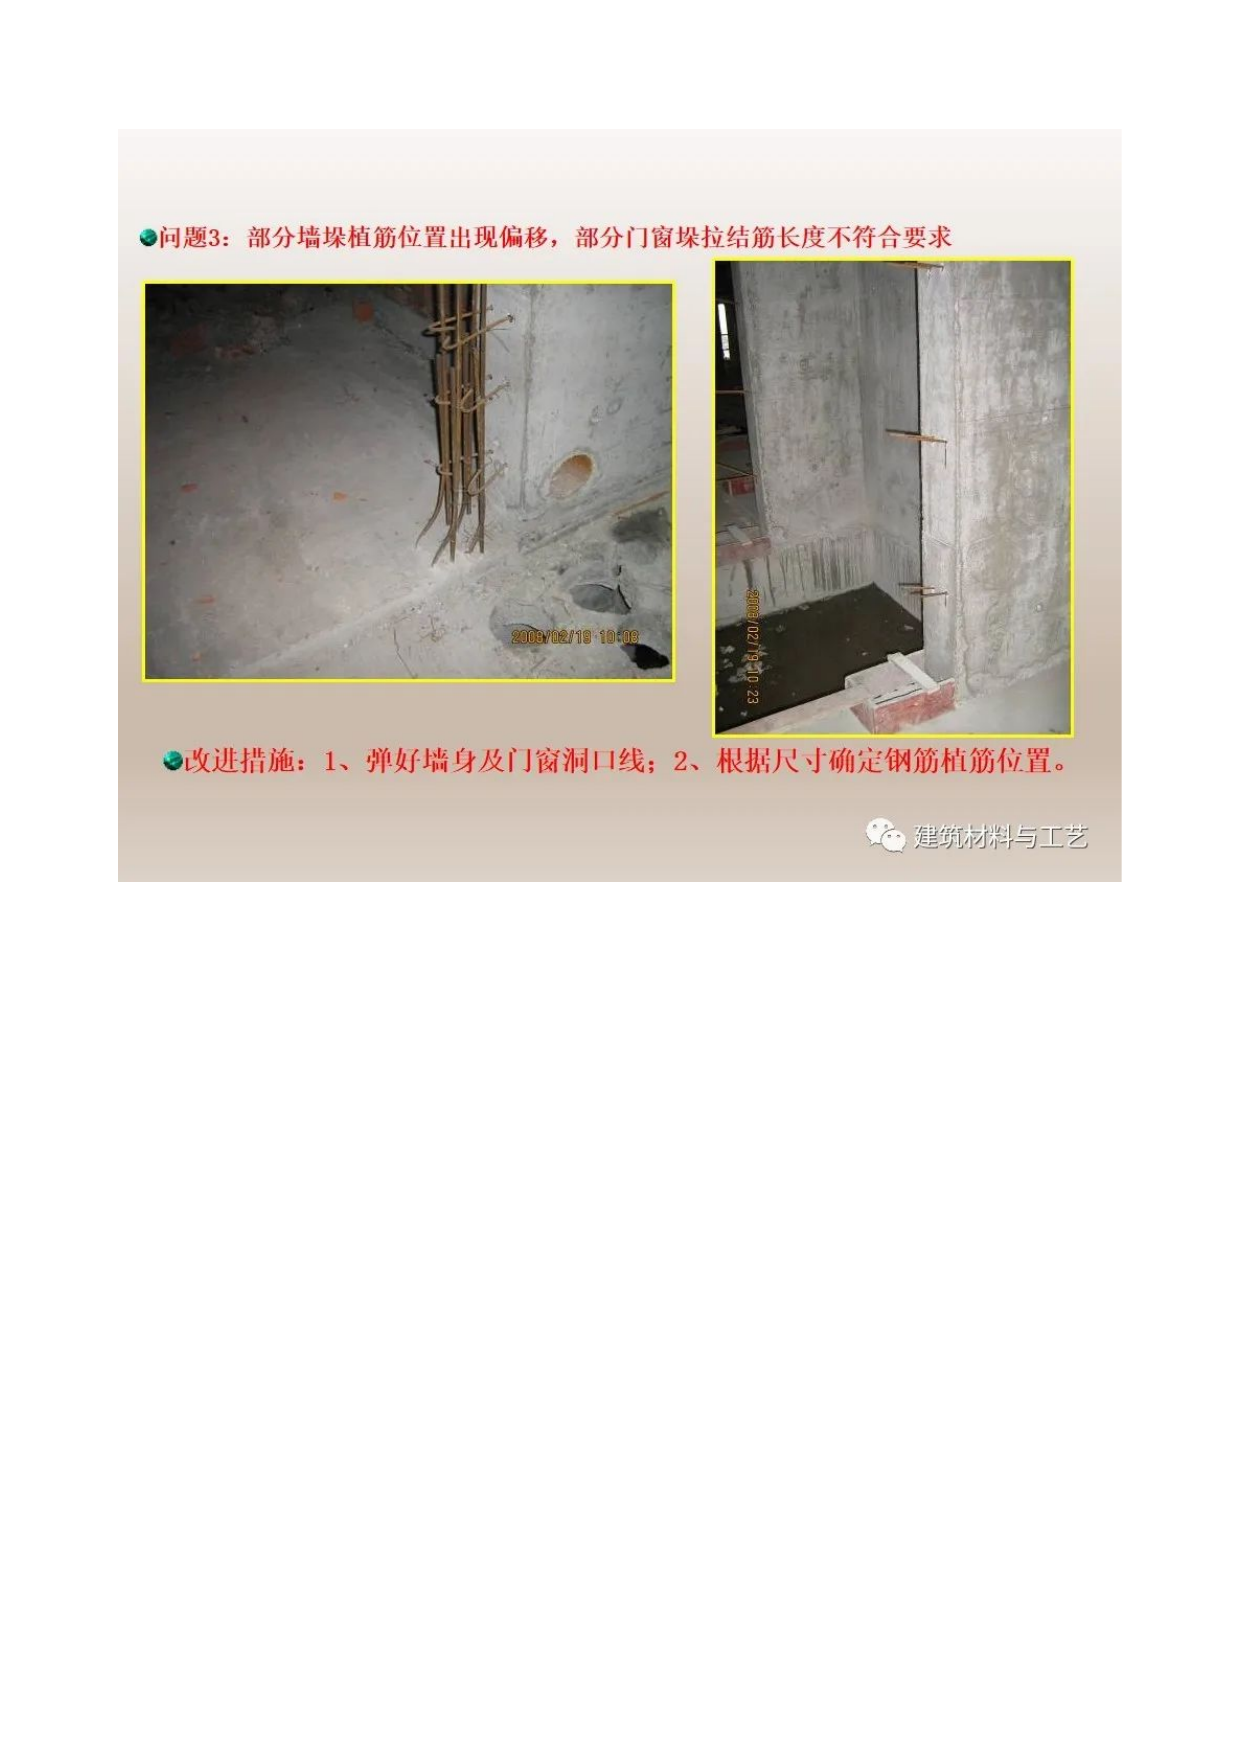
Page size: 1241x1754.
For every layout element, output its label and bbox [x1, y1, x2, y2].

picture [118, 129, 1122, 882]
